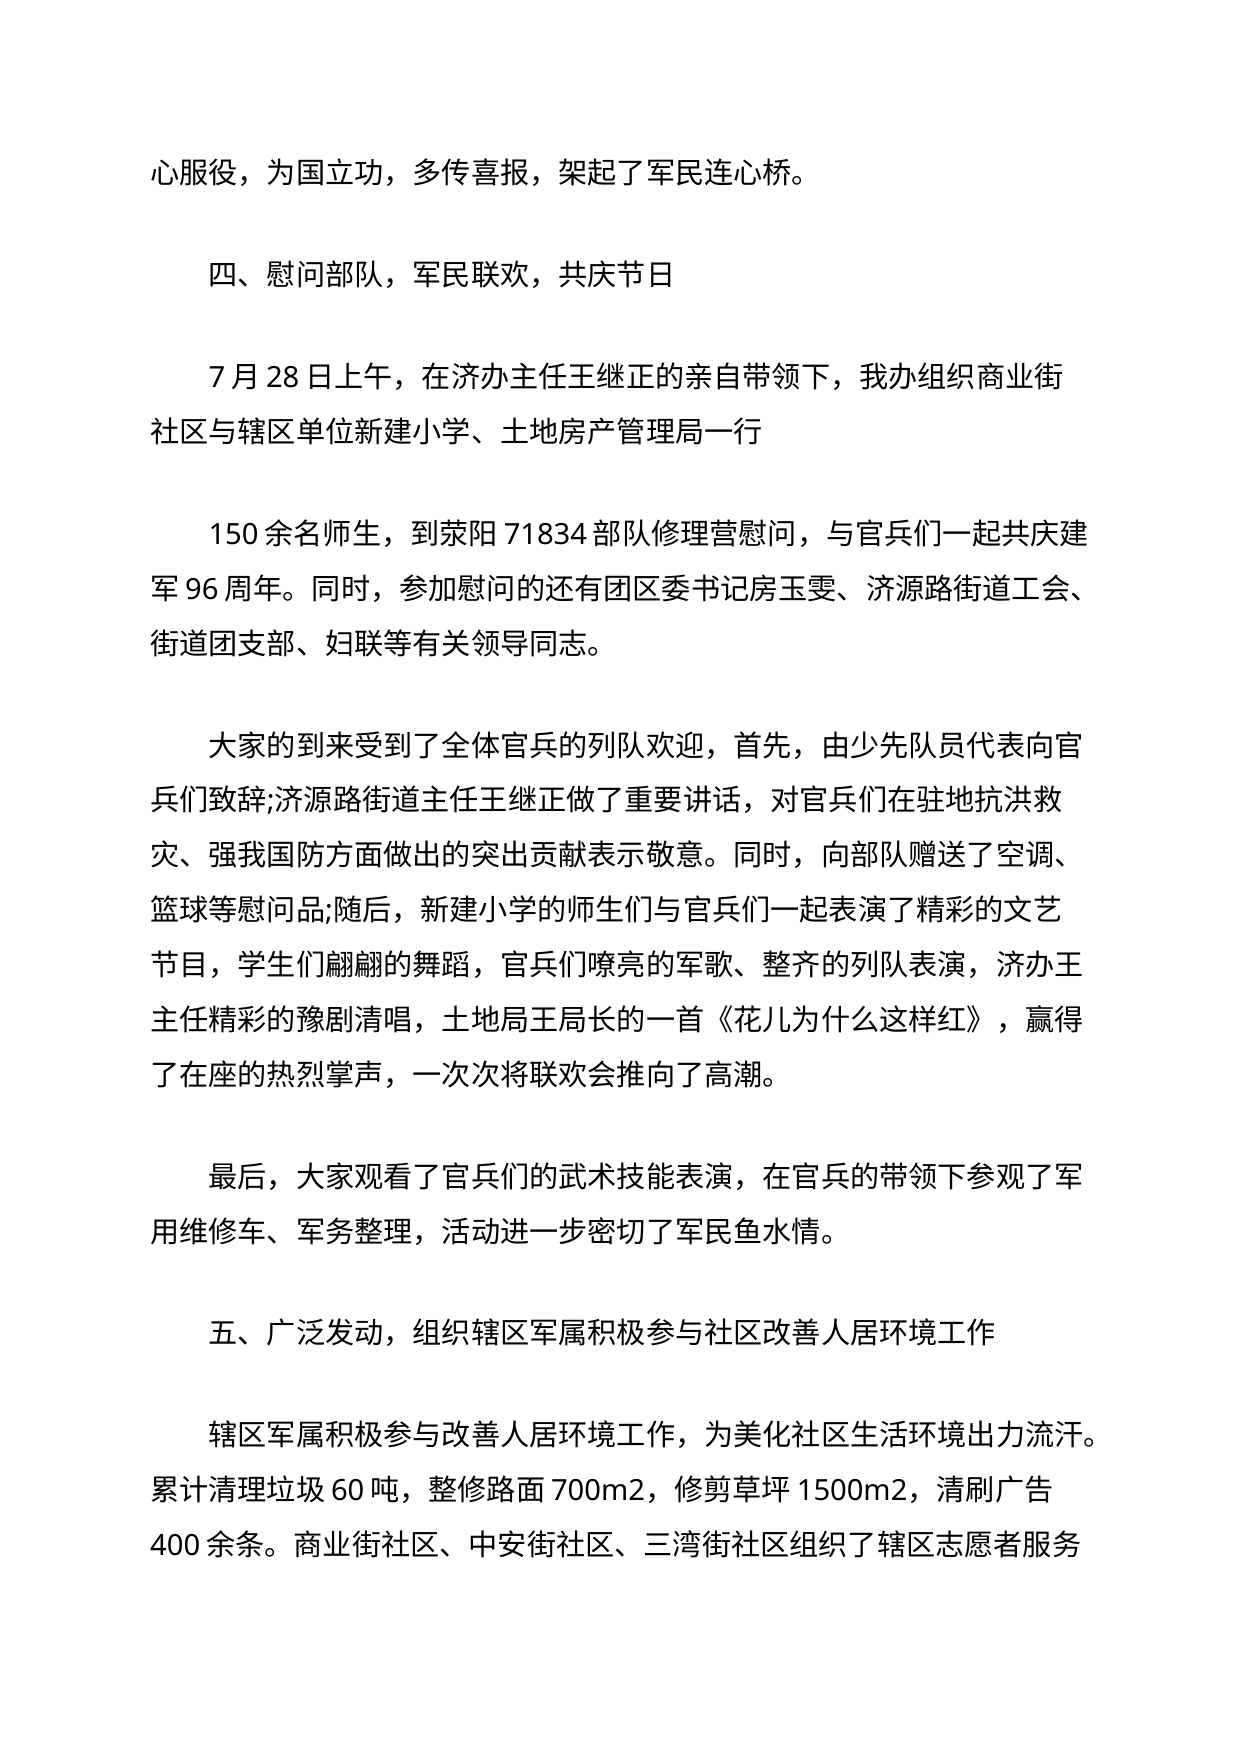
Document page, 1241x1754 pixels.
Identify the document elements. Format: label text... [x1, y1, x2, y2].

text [150, 1412, 1090, 1564]
text 五、广泛发动，组织辖区军属积极参与社区改善人居环境工作 [150, 1310, 1090, 1352]
text 150余名师生，到荥阳71834部队修理营慰问，与官兵们一起共庆建军96周年。同时，参加慰问的还有团区委书记房玉雯、济源路街道工会、街道团支部、妇联等有关领导同志。 [150, 510, 1090, 663]
text 最后，大家观看了官兵们的武术技能表演，在官兵的带领下参观了军用维修车、军务整理，活动进一步密切了军民鱼水情。 [150, 1153, 1090, 1251]
text 四、慰问部队，军民联欢，共庆节日 [150, 252, 1090, 294]
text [150, 150, 1090, 192]
text 7月28日上午，在济办主任王继正的亲自带领下，我办组织商业街社区与辖区单位新建小学、土地房产管理局一行 [150, 353, 1090, 451]
text 大家的到来受到了全体官兵的列队欢迎，首先，由少先队员代表向官兵们致辞;济源路街道主任王继正做了重要讲话，对官兵们在驻地抗洪救灾、强我国防方面做出的突出贡献表示敬意。同时，向部队赠送了空调、篮球等慰问品;随后，新建小学的师生们与官兵们一起表演了精彩的文艺节目，学生们翩翩的舞蹈，官兵们嘹亮的军歌、整齐的列队表演，济办王主任精彩的豫剧清唱，土地局王局长的一首《花儿为什么这样红》，赢得了在座的热烈掌声，一次次将联欢会推向了高潮。 [150, 722, 1090, 1094]
